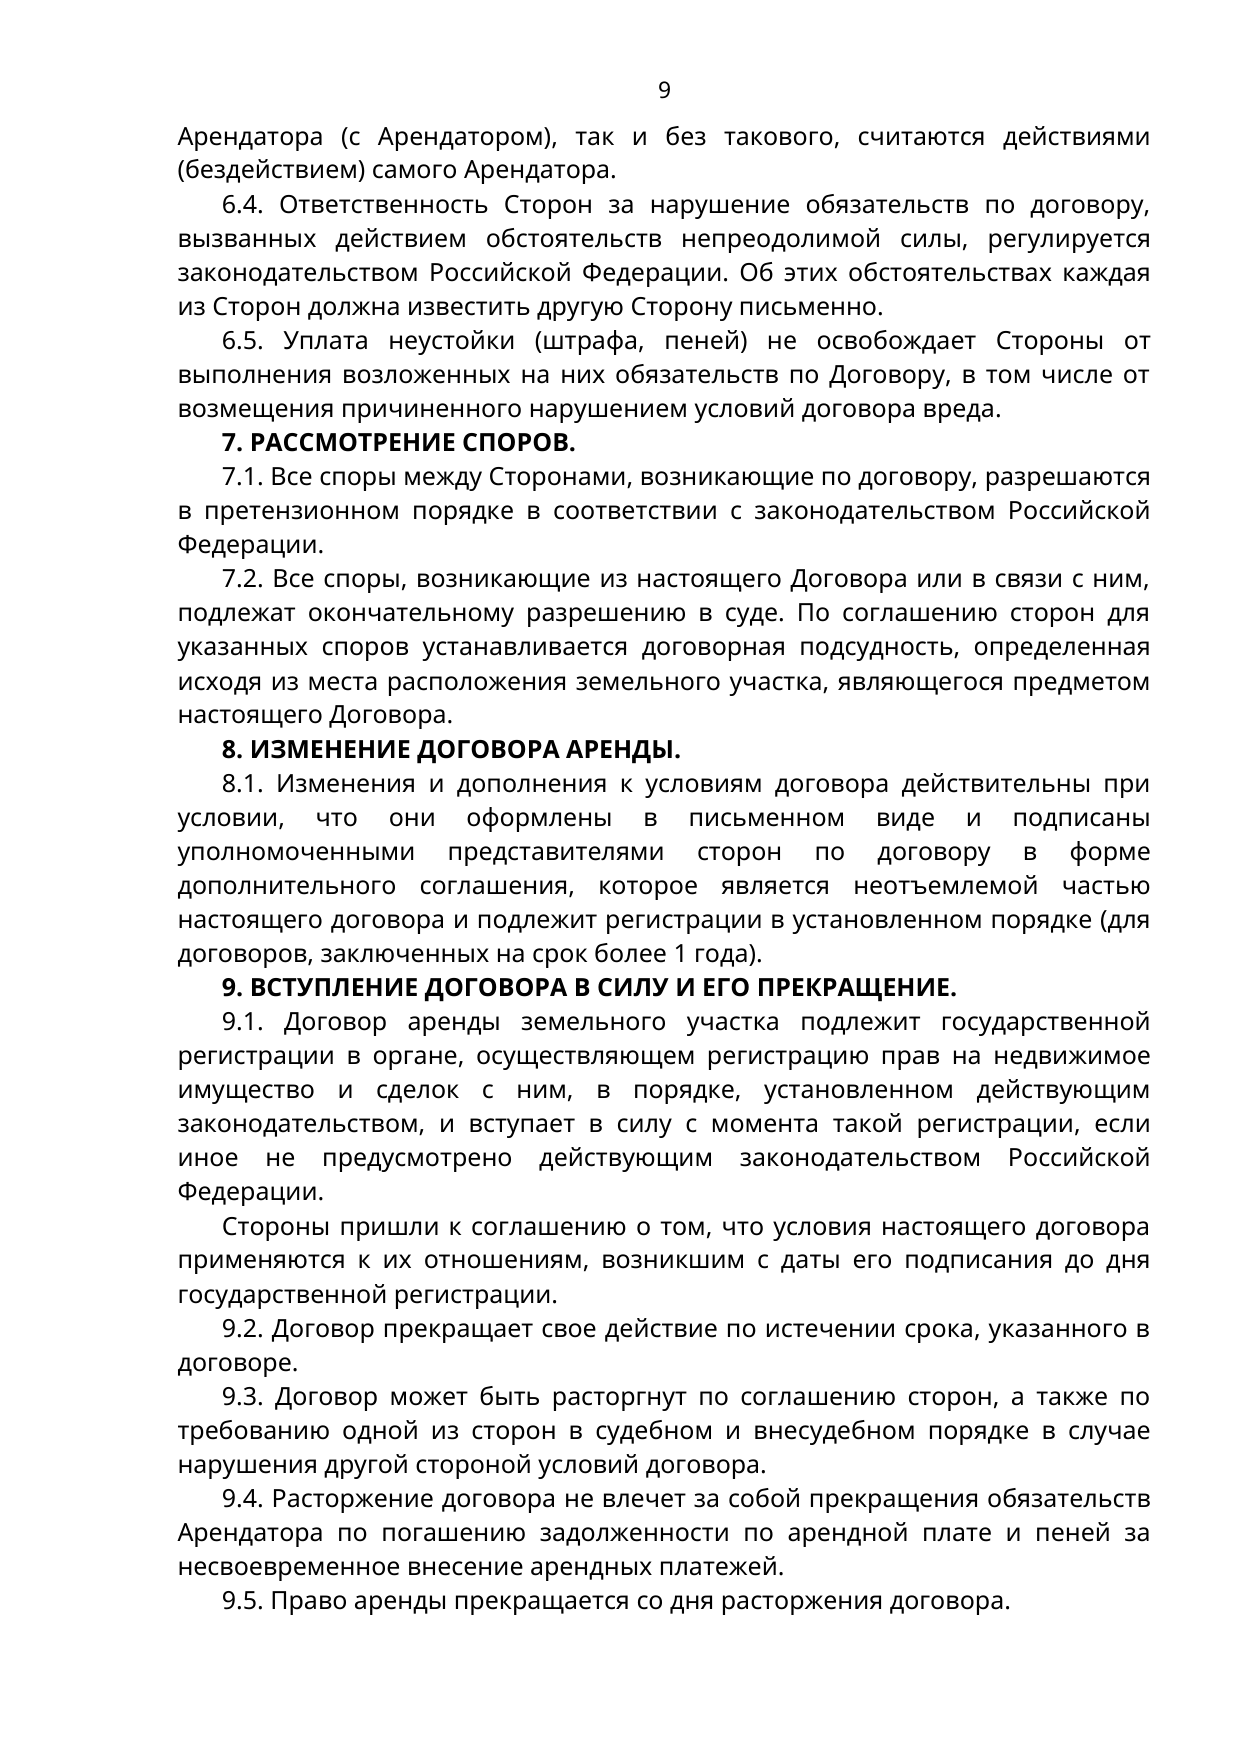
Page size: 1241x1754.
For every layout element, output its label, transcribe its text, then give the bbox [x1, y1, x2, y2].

text 9.1. Договор аренды земельного участка подлежит государственной регистрации в органе, осуществляющем регистрацию прав на недвижимое имущество и сделок с ним, в порядке, установленном действующим законодательством, и вступает в силу с момента такой регистрации, если иное не предусмотрено действующим законодательством Российской Федерации. [177, 1004, 1152, 1208]
text 7. РАССМОТРЕНИЕ СПОРОВ. [177, 425, 1152, 459]
text 8.1. Изменения и дополнения к условиям договора действительны при условии, что они оформлены в письменном виде и подписаны уполномоченными представителями сторон по договору в форме дополнительного соглашения, которое является неотъемлемой частью настоящего договора и подлежит регистрации в установленном порядке (для договоров, заключенных на срок более 1 года). [177, 765, 1152, 970]
text 8. ИЗМЕНЕНИЕ ДОГОВОРА АРЕНДЫ. [177, 731, 1152, 765]
text 9.5. Право аренды прекращается со дня расторжения договора. [177, 1583, 1152, 1617]
text 7.1. Все споры между Сторонами, возникающие по договору, разрешаются в претензионном порядке в соответствии с законодательством Российской Федерации. [177, 459, 1152, 561]
text 9. ВСТУПЛЕНИЕ ДОГОВОРА В СИЛУ И ЕГО ПРЕКРАЩЕНИЕ. [177, 970, 1152, 1004]
text Стороны пришли к соглашению о том, что условия настоящего договора применяются к их отношениям, возникшим с даты его подписания до дня государственной регистрации. [177, 1208, 1152, 1310]
text 9.2. Договор прекращает свое действие по истечении срока, указанного в договоре. [177, 1310, 1152, 1378]
text 6.5. Уплата неустойки (штрафа, пеней) не освобождает Стороны от выполнения возложенных на них обязательств по Договору, в том числе от возмещения причиненного нарушением условий договора вреда. [177, 322, 1152, 425]
text 9.4. Расторжение договора не влечет за собой прекращения обязательств Арендатора по погашению задолженности по арендной плате и пеней за несвоевременное внесение арендных платежей. [177, 1481, 1152, 1583]
text 9.3. Договор может быть расторгнут по соглашению сторон, а также по требованию одной из сторон в судебном и внесудебном порядке в случае нарушения другой стороной условий договора. [177, 1378, 1152, 1481]
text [177, 118, 1152, 186]
text 6.4. Ответственность Сторон за нарушение обязательств по договору, вызванных действием обстоятельств непреодолимой силы, регулируется законодательством Российской Федерации. Об этих обстоятельствах каждая из Сторон должна известить другую Сторону письменно. [177, 186, 1152, 322]
text 7.2. Все споры, возникающие из настоящего Договора или в связи с ним, подлежат окончательному разрешению в суде. По соглашению сторон для указанных споров устанавливается договорная подсудность, определенная исходя из места расположения земельного участка, являющегося предметом настоящего Договора. [177, 561, 1152, 731]
